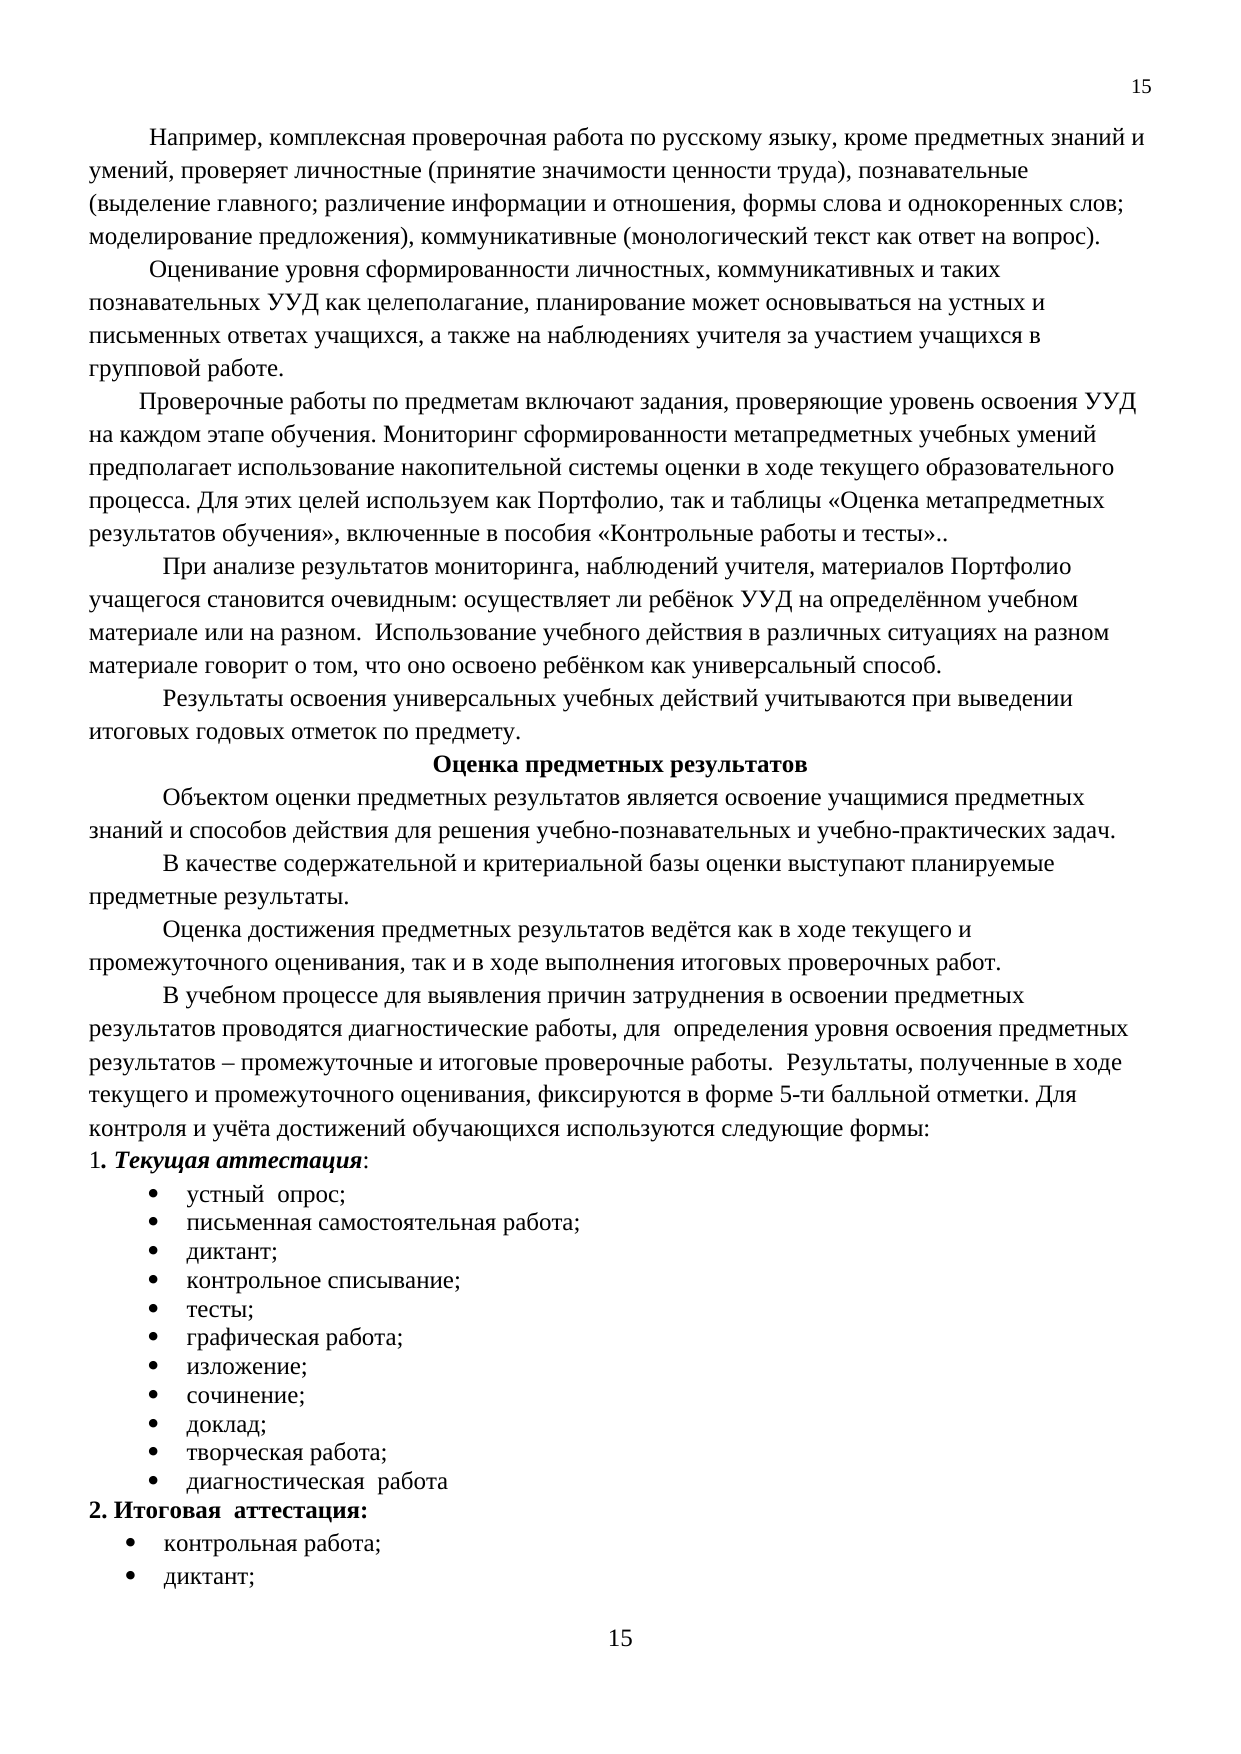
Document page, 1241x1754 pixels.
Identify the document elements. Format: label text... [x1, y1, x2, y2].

list контрольное списывание; [149, 1265, 1152, 1294]
text Объектом оценки предметных результатов является освоение учащимися предметных знаний и способов действия для решения учебно-познавательных и учебно-практических задач. [89, 782, 1152, 844]
list диагностическая работа [149, 1466, 1152, 1495]
text Оценка предметных результатов [89, 749, 1152, 778]
text 1. Текущая аттестация: [89, 1146, 1152, 1174]
list тесты; [149, 1294, 1152, 1322]
list устный опрос; [149, 1179, 1152, 1207]
text Например, комплексная проверочная работа по русскому языку, кроме предметных знаний и умений, проверяет личностные (принятие значимости ценности труда), познавательные (выделение главного; различение информации и отношения, формы слова и однокоренных слов; моделирование предложения), коммуникативные (монологический текст как ответ на вопрос). [89, 122, 1152, 250]
text При анализе результатов мониторинга, наблюдений учителя, материалов Портфолио учащегося становится очевидным: осуществляет ли ребёнок УУД на определённом учебном материале или на разном. Использование учебного действия в различных ситуациях на разном материале говорит о том, что оно освоено ребёнком как универсальный способ. [89, 551, 1152, 679]
list диктант; [126, 1561, 1152, 1590]
list изложение; [149, 1351, 1152, 1380]
text В учебном процессе для выявления причин затруднения в освоении предметных результатов проводятся диагностические работы, для определения уровня освоения предметных результатов – промежуточные и итоговые проверочные работы. Результаты, полученные в ходе текущего и промежуточного оценивания, фиксируются в форме 5-ти балльной отметки. Для контроля и учёта достижений обучающихся используются следующие формы: [89, 981, 1152, 1141]
text Оценивание уровня сформированности личностных, коммуникативных и таких познавательных УУД как целеполагание, планирование может основываться на устных и письменных ответах учащихся, а также на наблюдениях учителя за участием учащихся в групповой работе. [89, 254, 1152, 382]
list контрольная работа; [126, 1528, 1152, 1557]
text Оценка достижения предметных результатов ведётся как в ходе текущего и промежуточного оценивания, так и в ходе выполнения итоговых проверочных работ. [89, 914, 1152, 976]
text В качестве содержательной и критериальной базы оценки выступают планируемые предметные результаты. [89, 848, 1152, 910]
list диктант; [149, 1236, 1152, 1265]
list графическая работа; [149, 1322, 1152, 1351]
text Проверочные работы по предметам включают задания, проверяющие уровень освоения УУД на каждом этапе обучения. Мониторинг сформированности метапредметных учебных умений предполагает использование накопительной системы оценки в ходе текущего образовательного процесса. Для этих целей используем как Портфолио, так и таблицы «Оценка метапредметных результатов обучения», включенные в пособия «Контрольные работы и тесты».. [89, 386, 1152, 547]
list сочинение; [149, 1380, 1152, 1409]
text Результаты освоения универсальных учебных действий учитываются при выведении итоговых годовых отметок по предмету. [89, 683, 1152, 745]
list письменная самостоятельная работа; [149, 1207, 1152, 1236]
list творческая работа; [149, 1437, 1152, 1466]
text 2. Итоговая аттестация: [89, 1495, 1152, 1524]
list доклад; [149, 1409, 1152, 1437]
